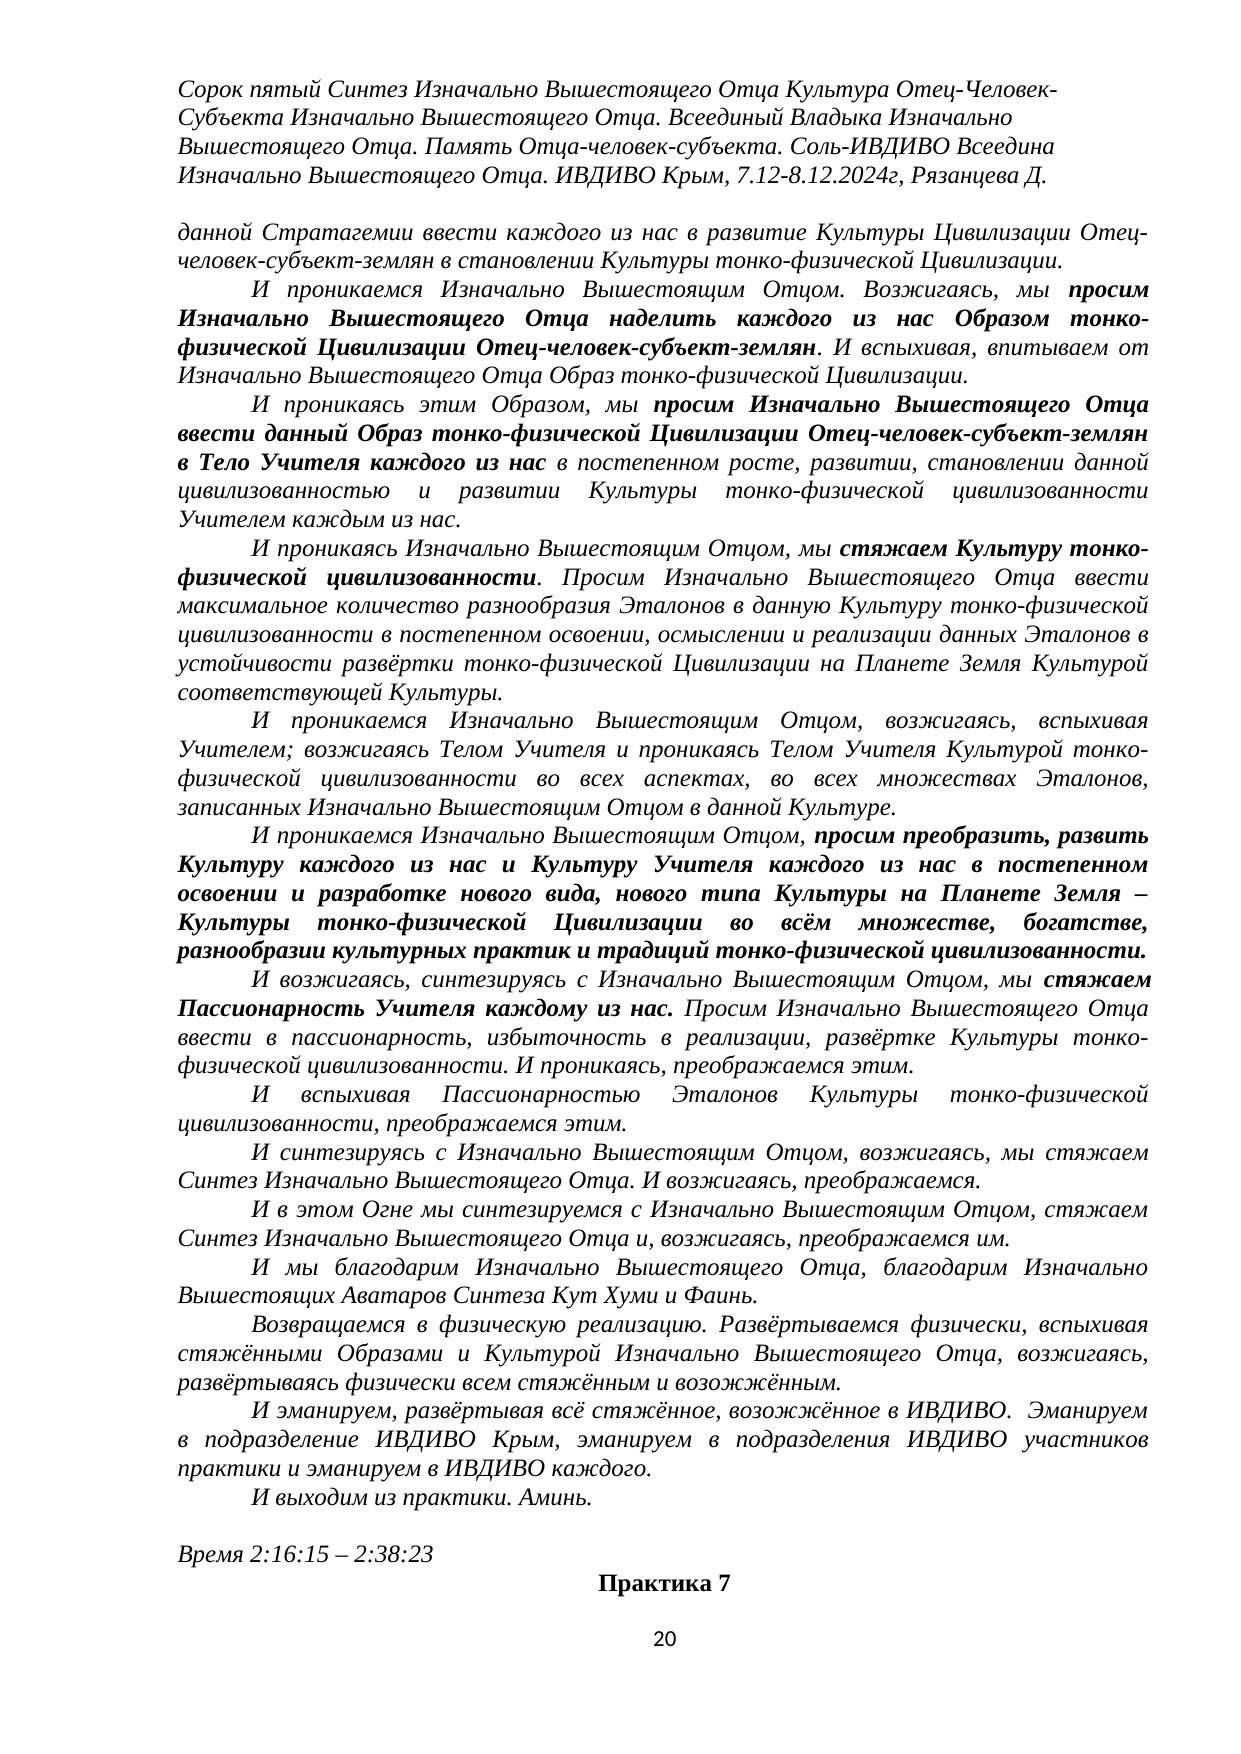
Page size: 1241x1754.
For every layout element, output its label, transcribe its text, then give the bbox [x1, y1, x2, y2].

text И в этом Огне мы синтезируемся с Изначально Вышестоящим Отцом, стяжаем Синтез Изначально Вышестоящего Отца и, возжигаясь, преображаемся им. [177, 1194, 1152, 1252]
text И мы благодарим Изначально Вышестоящего Отца, благодарим Изначально Вышестоящих Аватаров Синтеза Кут Хуми и Фаинь. [177, 1252, 1152, 1309]
text И проникаясь этим Образом, мы просим Изначально Вышестоящего Отца ввести данный Образ тонко-физической Цивилизации Отец-человек-субъект-землян в Тело Учителя каждого из нас в постепенном росте, развитии, становлении данной цивилизованностью и развитии Культуры тонко-физической цивилизованности Учителем каждым из нас. [177, 389, 1152, 533]
text И проникаясь Изначально Вышестоящим Отцом, мы стяжаем Культуру тонко-физической цивилизованности. Просим Изначально Вышестоящего Отца ввести максимальное количество разнообразия Эталонов в данную Культуру тонко-физической цивилизованности в постепенном освоении, осмыслении и реализации данных Эталонов в устойчивости развёртки тонко-физической Цивилизации на Планете Земля Культурой соответствующей Культуры. [177, 533, 1152, 706]
text И выходим из практики. Аминь. [177, 1482, 1152, 1511]
text И возжигаясь, синтезируясь с Изначально Вышестоящим Отцом, мы стяжаем Пассионарность Учителя каждому из нас. Просим Изначально Вышестоящего Отца ввести в пассионарность, избыточность в реализации, развёртке Культуры тонко-физической цивилизованности. И проникаясь, преображаемся этим. [177, 964, 1152, 1079]
text И вспыхивая Пассионарностью Эталонов Культуры тонко-физической цивилизованности, преображаемся этим. [177, 1079, 1152, 1137]
text И эманируем, развёртывая всё стяжённое, возожжённое в ИВДИВО. Эманируем в подразделение ИВДИВО Крым, эманируем в подразделения ИВДИВО участников практики и эманируем в ИВДИВО каждого. [177, 1396, 1152, 1482]
text И синтезируясь с Изначально Вышестоящим Отцом, возжигаясь, мы стяжаем Синтез Изначально Вышестоящего Отца. И возжигаясь, преображаемся. [177, 1137, 1152, 1194]
text И проникаемся Изначально Вышестоящим Отцом, просим преобразить, развить Культуру каждого из нас и Культуру Учителя каждого из нас в постепенном освоении и разработке нового вида, нового типа Культуры на Планете Земля – Культуры тонко-физической Цивилизации во всём множестве, богатстве, разнообразии культурных практик и традиций тонко-физической цивилизованности. [177, 821, 1152, 964]
text Время 2:16:15 – 2:38:23 [177, 1539, 1152, 1568]
text Практика 7 [177, 1568, 1152, 1597]
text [177, 217, 1152, 274]
text Возвращаемся в физическую реализацию. Развёртываемся физически, вспыхивая стяжёнными Образами и Культурой Изначально Вышестоящего Отца, возжигаясь, развёртываясь физически всем стяжённым и возожжённым. [177, 1309, 1152, 1396]
text И проникаемся Изначально Вышестоящим Отцом. Возжигаясь, мы просим Изначально Вышестоящего Отца наделить каждого из нас Образом тонко-физической Цивилизации Отец-человек-субъект-землян. И вспыхивая, впитываем от Изначально Вышестоящего Отца Образ тонко-физической Цивилизации. [177, 274, 1152, 389]
text И проникаемся Изначально Вышестоящим Отцом, возжигаясь, вспыхивая Учителем; возжигаясь Телом Учителя и проникаясь Телом Учителя Культурой тонко-физической цивилизованности во всех аспектах, во всех множествах Эталонов, записанных Изначально Вышестоящим Отцом в данной Культуре. [177, 706, 1152, 821]
